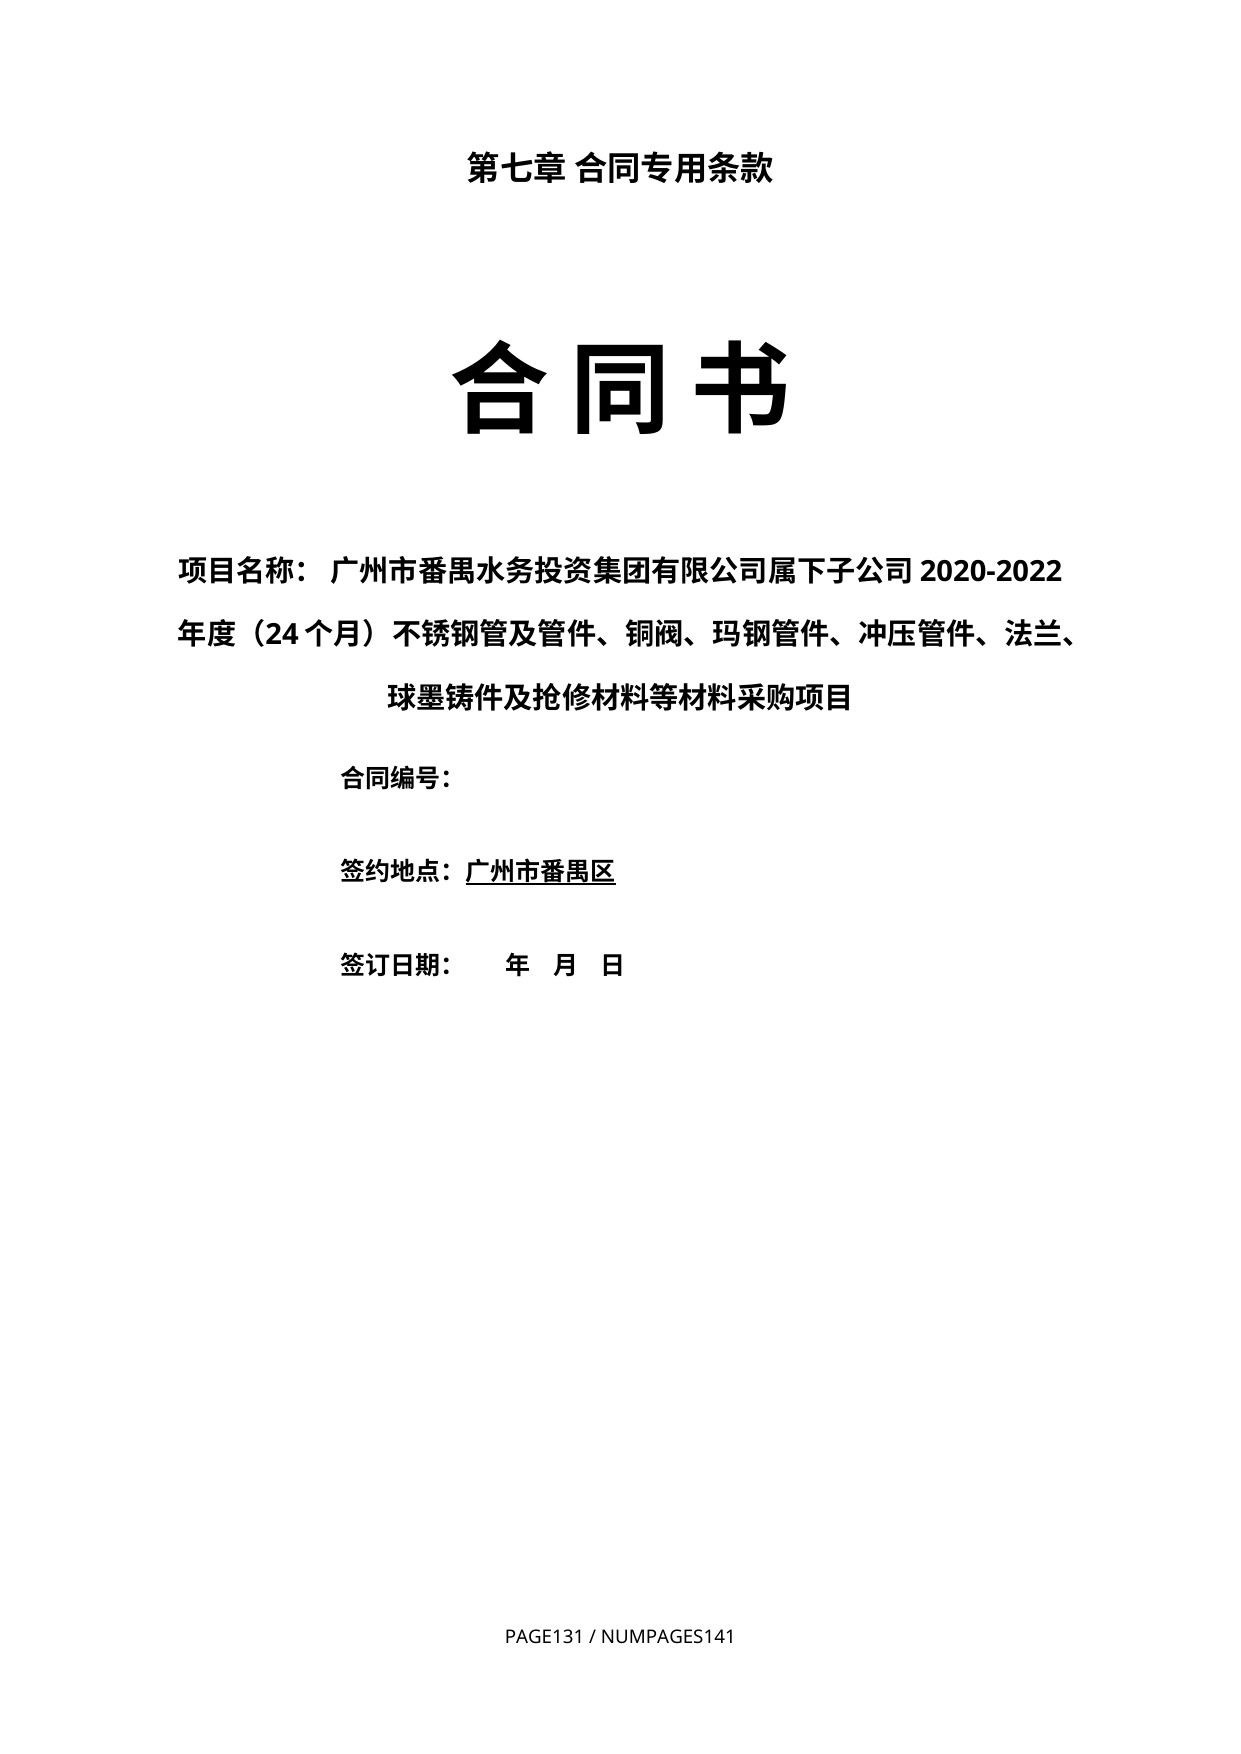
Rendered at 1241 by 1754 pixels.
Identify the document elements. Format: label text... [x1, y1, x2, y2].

text 签订日期： 年 月 日 [340, 945, 1075, 981]
text 项目名称： 广州市番禺水务投资集团有限公司属下子公司2020-2022年度（24个月）不锈钢管及管件、铜阀、玛钢管件、冲压管件、法兰、球墨铸件及抢修材料等材料采购项目 [165, 547, 1075, 717]
text 签约地点：广州市番禺区 [340, 852, 1075, 888]
subtitle 第七章 合同专用条款 [165, 142, 1075, 190]
text 合同编号： [340, 758, 1075, 795]
text 合同书 [165, 309, 1075, 454]
